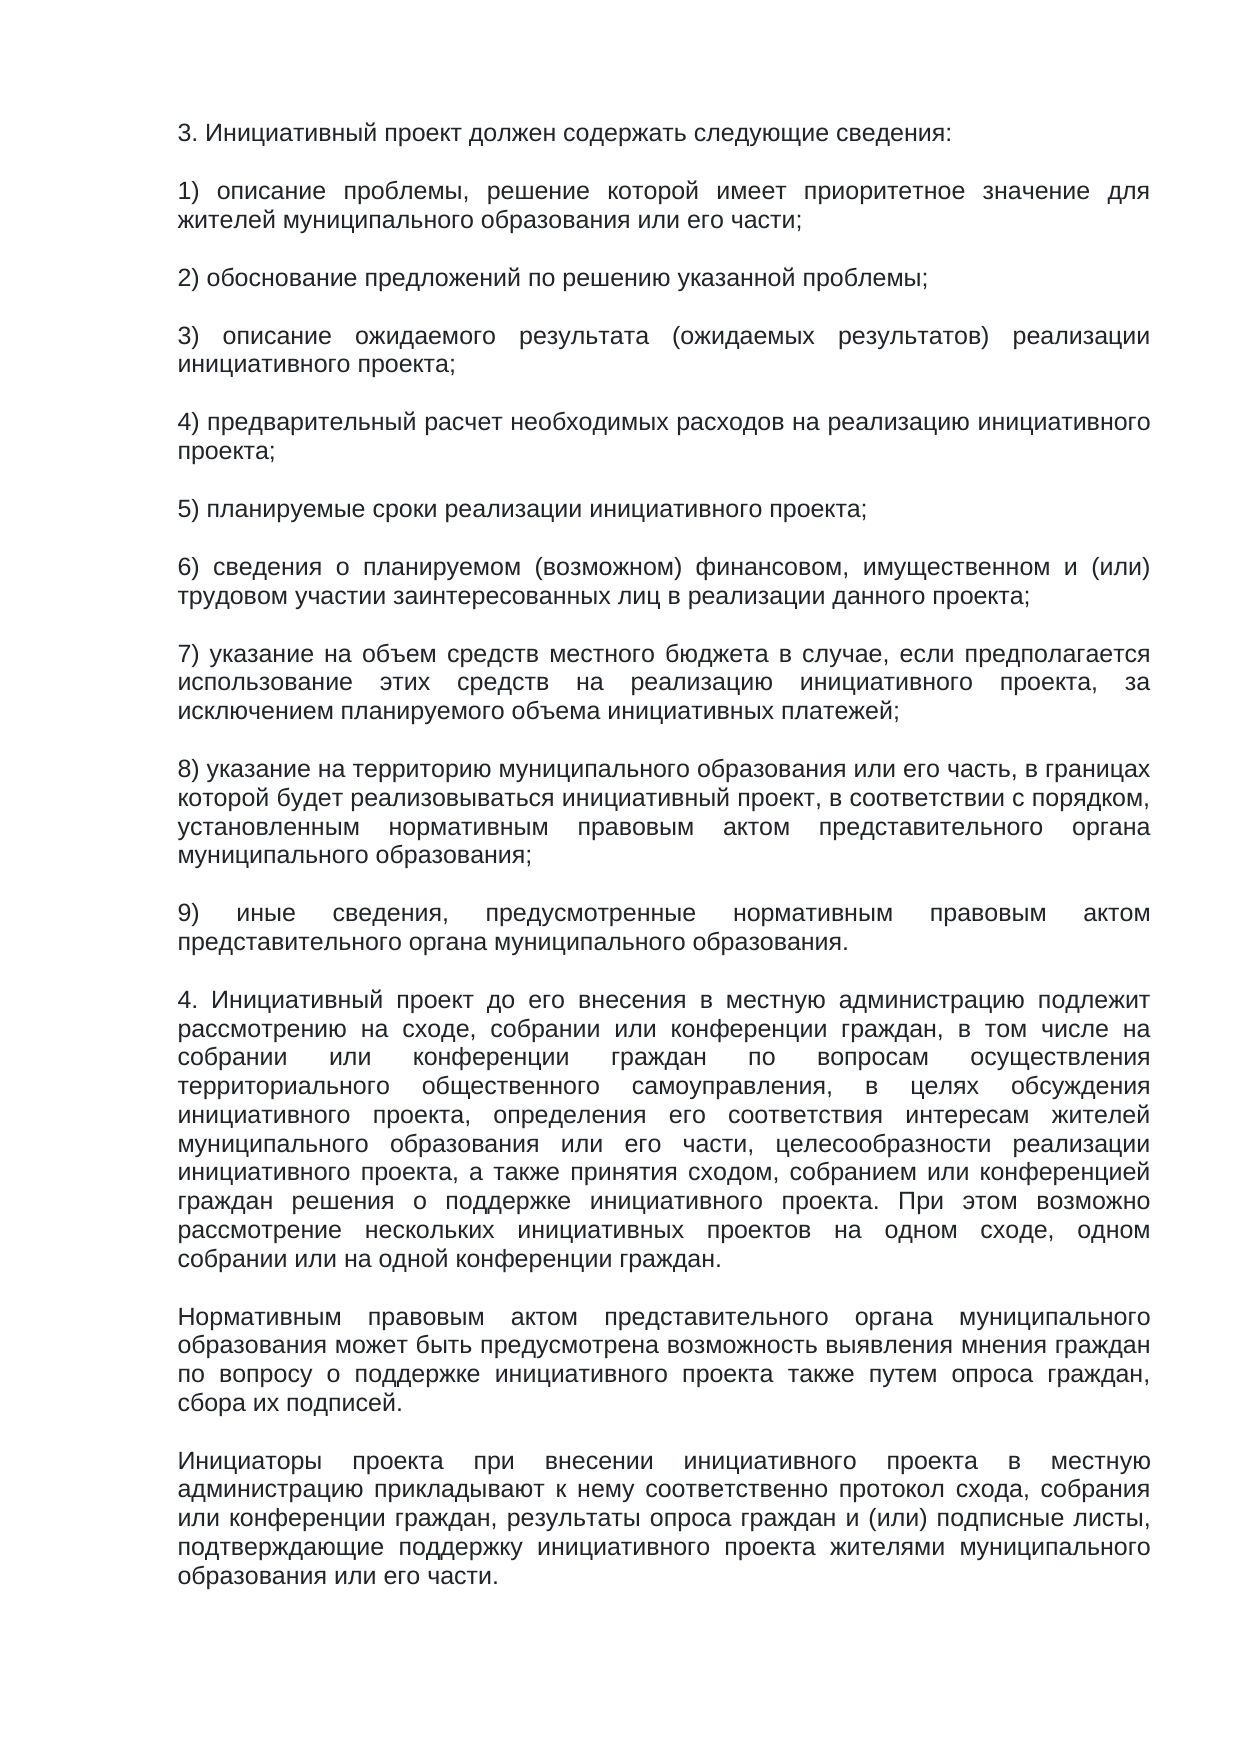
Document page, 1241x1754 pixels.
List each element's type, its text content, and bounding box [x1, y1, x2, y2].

text 8) указание на территорию муниципального образования или его часть, в границах которой будет реализовываться инициативный проект, в соответствии с порядком, установленным нормативным правовым актом представительного органа муниципального образования; [177, 754, 1152, 869]
text 6) сведения о планируемом (возможном) финансовом, имущественном и (или) трудовом участии заинтересованных лиц в реализации данного проекта; [177, 552, 1152, 609]
text 3. Инициативный проект должен содержать следующие сведения: [177, 118, 1152, 147]
text Инициаторы проекта при внесении инициативного проекта в местную администрацию прикладывают к нему соответственно протокол схода, собрания или конференции граждан, результаты опроса граждан и (или) подписные листы, подтверждающие поддержку инициативного проекта жителями муниципального образования или его части. [177, 1446, 1152, 1589]
text 4. Инициативный проект до его внесения в местную администрацию подлежит рассмотрению на сходе, собрании или конференции граждан, в том числе на собрании или конференции граждан по вопросам осуществления территориального общественного самоуправления, в целях обсуждения инициативного проекта, определения его соответствия интересам жителей муниципального образования или его части, целесообразности реализации инициативного проекта, а также принятия сходом, собранием или конференцией граждан решения о поддержке инициативного проекта. При этом возможно рассмотрение нескольких инициативных проектов на одном сходе, одном собрании или на одной конференции граждан. [177, 985, 1152, 1272]
text 1) описание проблемы, решение которой имеет приоритетное значение для жителей муниципального образования или его части; [177, 176, 1152, 233]
text 7) указание на объем средств местного бюджета в случае, если предполагается использование этих средств на реализацию инициативного проекта, за исключением планируемого объема инициативных платежей; [177, 638, 1152, 725]
text 5) планируемые сроки реализации инициативного проекта; [177, 494, 1152, 523]
text 9) иные сведения, предусмотренные нормативным правовым актом представительного органа муниципального образования. [177, 898, 1152, 956]
text 4) предварительный расчет необходимых расходов на реализацию инициативного проекта; [177, 407, 1152, 465]
text 2) обоснование предложений по решению указанной проблемы; [177, 263, 1152, 291]
text Нормативным правовым актом представительного органа муниципального образования может быть предусмотрена возможность выявления мнения граждан по вопросу о поддержке инициативного проекта также путем опроса граждан, сбора их подписей. [177, 1301, 1152, 1416]
text 3) описание ожидаемого результата (ожидаемых результатов) реализации инициативного проекта; [177, 321, 1152, 378]
